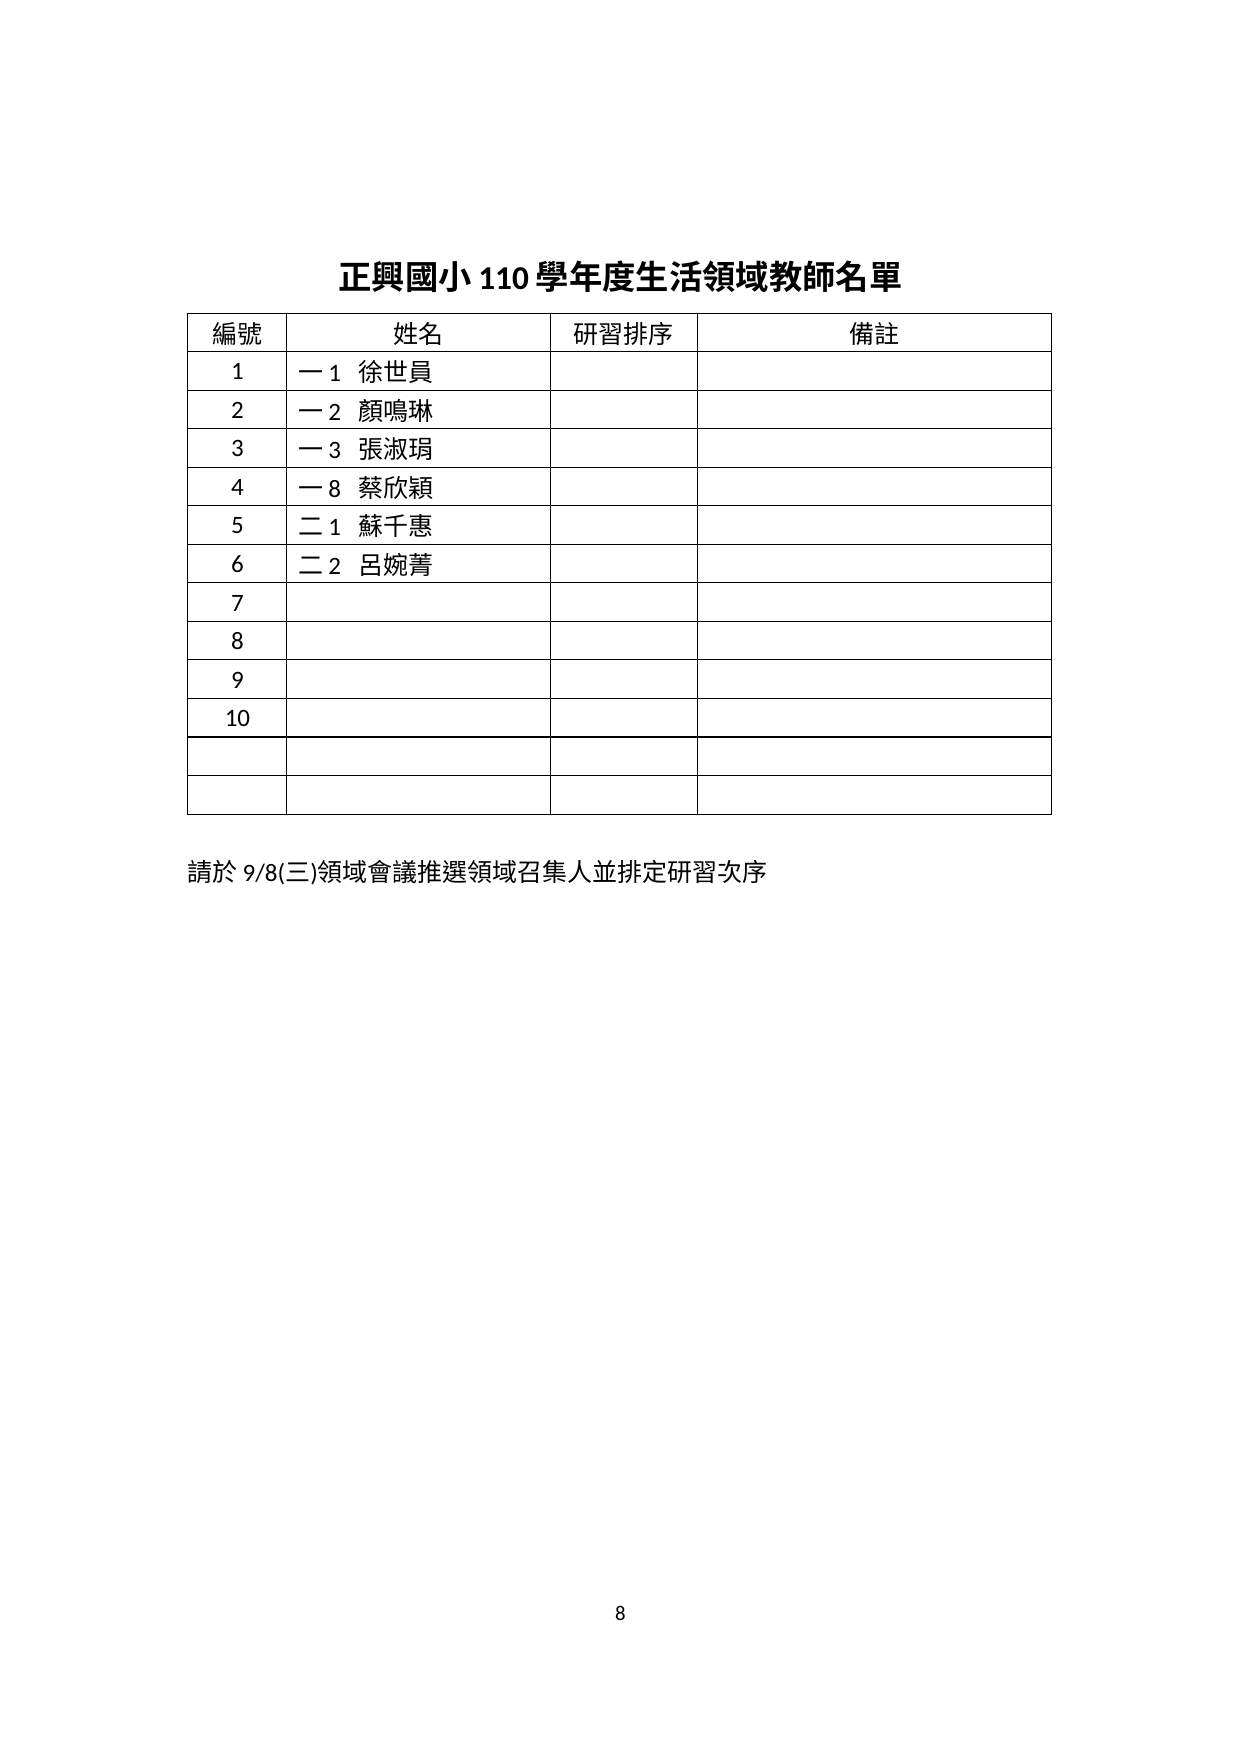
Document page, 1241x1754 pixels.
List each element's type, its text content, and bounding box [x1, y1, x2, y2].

text 正興國小110學年度生活領域教師名單 [187, 237, 1053, 312]
table_cell [551, 699, 697, 736]
table_cell [698, 545, 1051, 582]
table_cell 一8 蔡欣穎 [287, 468, 550, 505]
table_cell 10 [188, 699, 286, 736]
table_cell [551, 468, 697, 505]
table_cell [698, 583, 1051, 621]
table_cell [698, 391, 1051, 428]
table_header 編號 [188, 314, 286, 351]
table_cell 一1 徐世員 [287, 352, 550, 389]
table_cell [551, 738, 697, 775]
table_cell [188, 738, 286, 775]
table_cell [551, 776, 697, 813]
table_cell [698, 699, 1051, 736]
table_header 研習排序 [551, 314, 697, 351]
table_cell 7 [188, 583, 286, 621]
table_cell [698, 622, 1051, 659]
table_cell [551, 583, 697, 621]
table_cell [551, 429, 697, 467]
table_cell [698, 660, 1051, 698]
table_cell [698, 506, 1051, 544]
table_cell [188, 776, 286, 813]
table_cell [551, 391, 697, 428]
table_cell 一2 顏鳴琳 [287, 391, 550, 428]
table_cell [551, 506, 697, 544]
table_cell [698, 429, 1051, 467]
table_cell 8 [188, 622, 286, 659]
table_cell [698, 352, 1051, 389]
table_cell 9 [188, 660, 286, 698]
table_cell 3 [188, 429, 286, 467]
table_cell [287, 776, 550, 813]
table_cell [551, 660, 697, 698]
table_cell 2 [188, 391, 286, 428]
table_cell [287, 660, 550, 698]
table_header 備註 [698, 314, 1051, 351]
table_cell [287, 622, 550, 659]
table_cell [287, 583, 550, 621]
table_cell [551, 352, 697, 389]
table_header 姓名 [287, 314, 550, 351]
table_cell 二1 蘇千惠 [287, 506, 550, 544]
table_cell [551, 545, 697, 582]
table_cell 4 [188, 468, 286, 505]
table_cell [698, 738, 1051, 775]
table_cell 6 [188, 545, 286, 582]
text 請於9/8(三)領域會議推選領域召集人並排定研習次序 [187, 852, 1053, 889]
table_cell 二2 呂婉菁 [287, 545, 550, 582]
table_cell [698, 468, 1051, 505]
table_cell [287, 738, 550, 775]
table_cell [698, 776, 1051, 813]
table_cell 5 [188, 506, 286, 544]
table_cell 一3 張淑琄 [287, 429, 550, 467]
table_cell [551, 622, 697, 659]
table_cell [287, 699, 550, 736]
table_cell 1 [188, 352, 286, 389]
